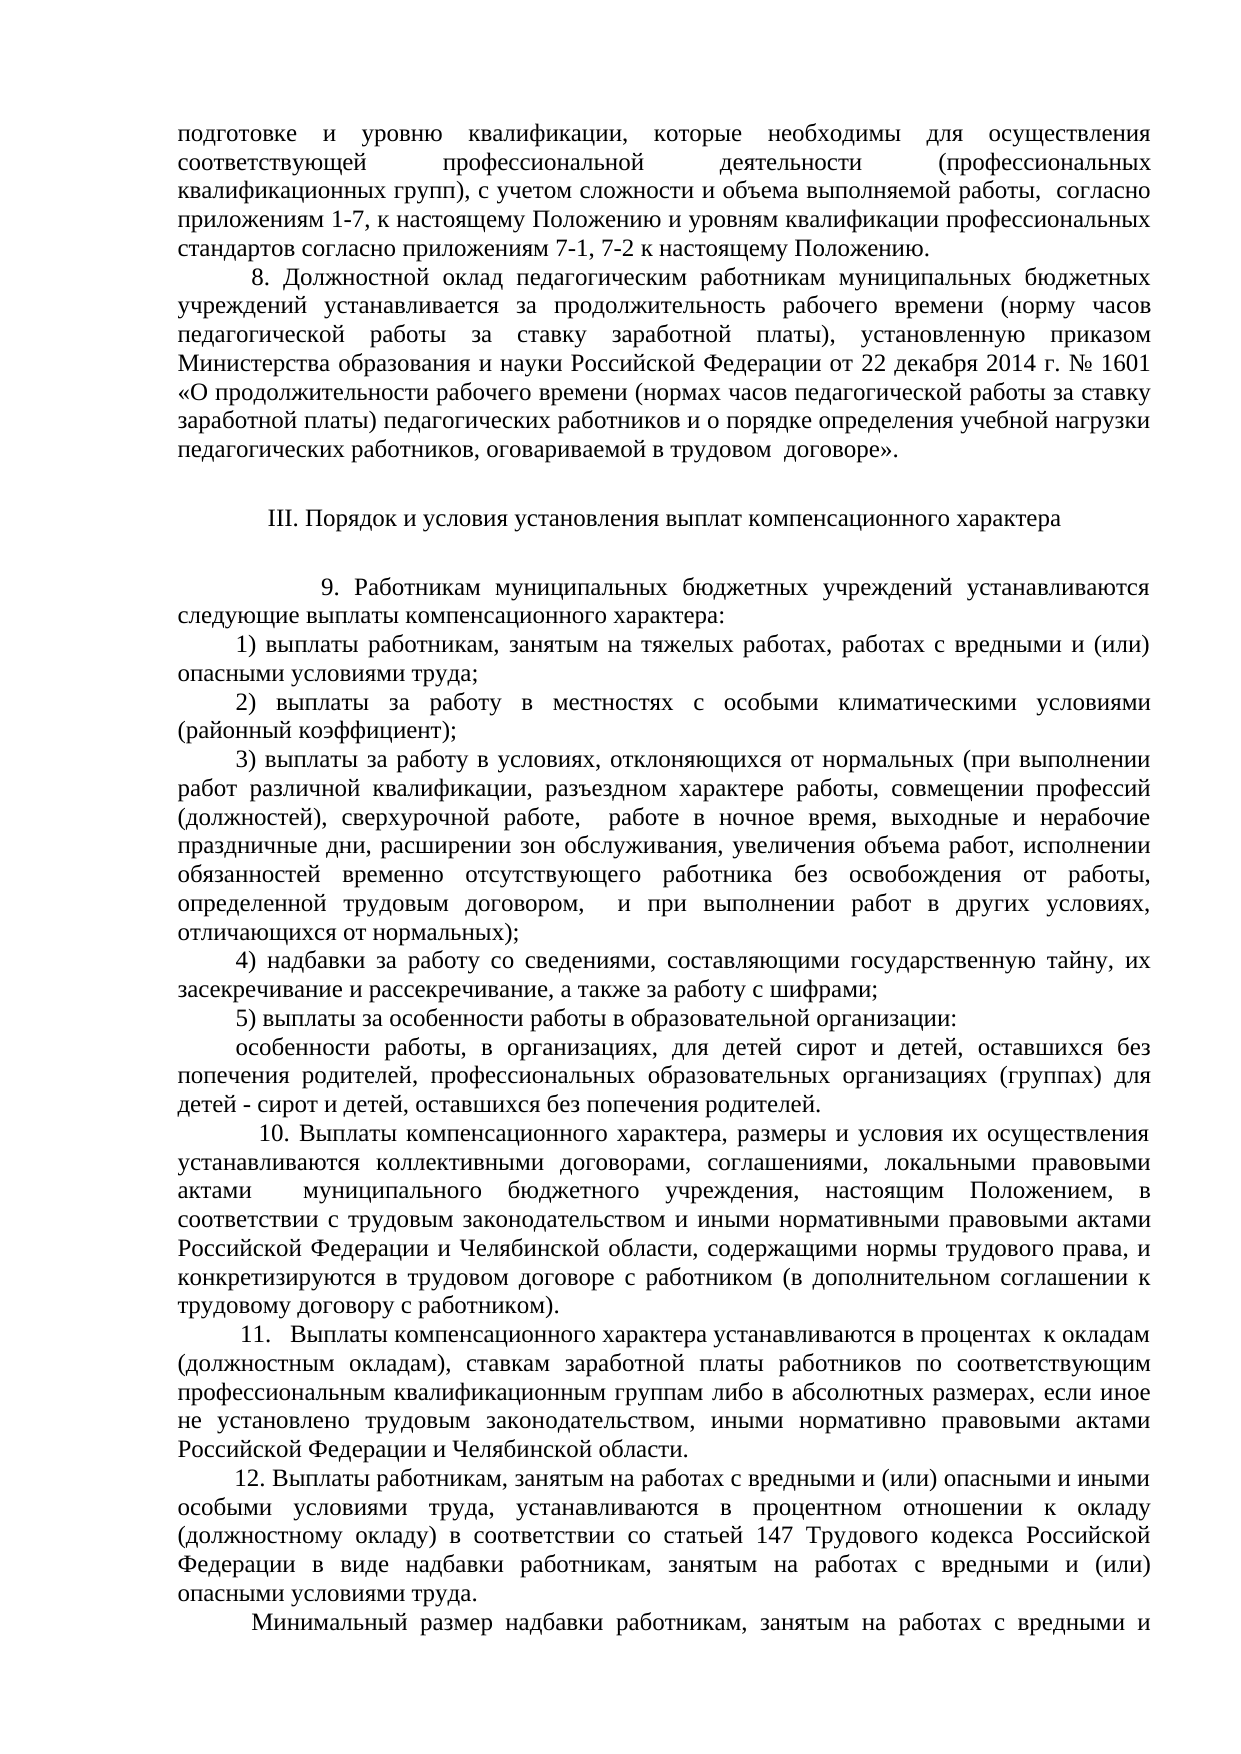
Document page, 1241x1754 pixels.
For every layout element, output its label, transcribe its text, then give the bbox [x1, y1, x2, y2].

text 2) выплаты за работу в местностях с особыми климатическими условиями (районный коэффициент); [177, 687, 1152, 744]
text 9. Работникам муниципальных бюджетных учреждений устанавливаются следующие выплаты компенсационного характера: [177, 572, 1152, 629]
text 4) надбавки за работу со сведениями, составляющими государственную тайну, их засекречивание и рассекречивание, а также за работу с шифрами; [177, 946, 1152, 1003]
text 5) выплаты за особенности работы в образовательной организации: [177, 1003, 1152, 1032]
text III. Порядок и условия установления выплат компенсационного характера [177, 503, 1152, 532]
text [177, 1607, 1152, 1636]
text особенности работы, в организациях, для детей сирот и детей, оставшихся без попечения родителей, профессиональных образовательных организациях (группах) для детей - сирот и детей, оставшихся без попечения родителей. [177, 1032, 1152, 1118]
text 1) выплаты работникам, занятым на тяжелых работах, работах с вредными и (или) опасными условиями труда; [177, 629, 1152, 687]
text 11. Выплаты компенсационного характера устанавливаются в процентах к окладам (должностным окладам), ставкам заработной платы работников по соответствующим профессиональным квалификационным группам либо в абсолютных размерах, если иное не установлено трудовым законодательством, иными нормативно правовыми актами Российской Федерации и Челябинской области. [177, 1319, 1152, 1463]
text 8. Должностной оклад педагогическим работникам муниципальных бюджетных учреждений устанавливается за продолжительность рабочего времени (норму часов педагогической работы за ставку заработной платы), установленную приказом Министерства образования и науки Российской Федерации от 22 декабря 2014 г. № 1601 «О продолжительности рабочего времени (нормах часов педагогической работы за ставку заработной платы) педагогических работников и о порядке определения учебной нагрузки педагогических работников, оговариваемой в трудовом договоре». [177, 262, 1152, 463]
text 10. Выплаты компенсационного характера, размеры и условия их осуществления устанавливаются коллективными договорами, соглашениями, локальными правовыми актами муниципального бюджетного учреждения, настоящим Положением, в соответствии с трудовым законодательством и иными нормативными правовыми актами Российской Федерации и Челябинской области, содержащими нормы трудового права, и конкретизируются в трудовом договоре с работником (в дополнительном соглашении к трудовому договору с работником). [177, 1118, 1152, 1319]
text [177, 118, 1152, 262]
text 12. Выплаты работникам, занятым на работах с вредными и (или) опасными и иными особыми условиями труда, устанавливаются в процентном отношении к окладу (должностному окладу) в соответствии со статьей 147 Трудового кодекса Российской Федерации в виде надбавки работникам, занятым на работах с вредными и (или) опасными условиями труда. [177, 1463, 1152, 1607]
text 3) выплаты за работу в условиях, отклоняющихся от нормальных (при выполнении работ различной квалификации, разъездном характере работы, совмещении профессий (должностей), сверхурочной работе, работе в ночное время, выходные и нерабочие праздничные дни, расширении зон обслуживания, увеличения объема работ, исполнении обязанностей временно отсутствующего работника без освобождения от работы, определенной трудовым договором, и при выполнении работ в других условиях, отличающихся от нормальных); [177, 744, 1152, 946]
